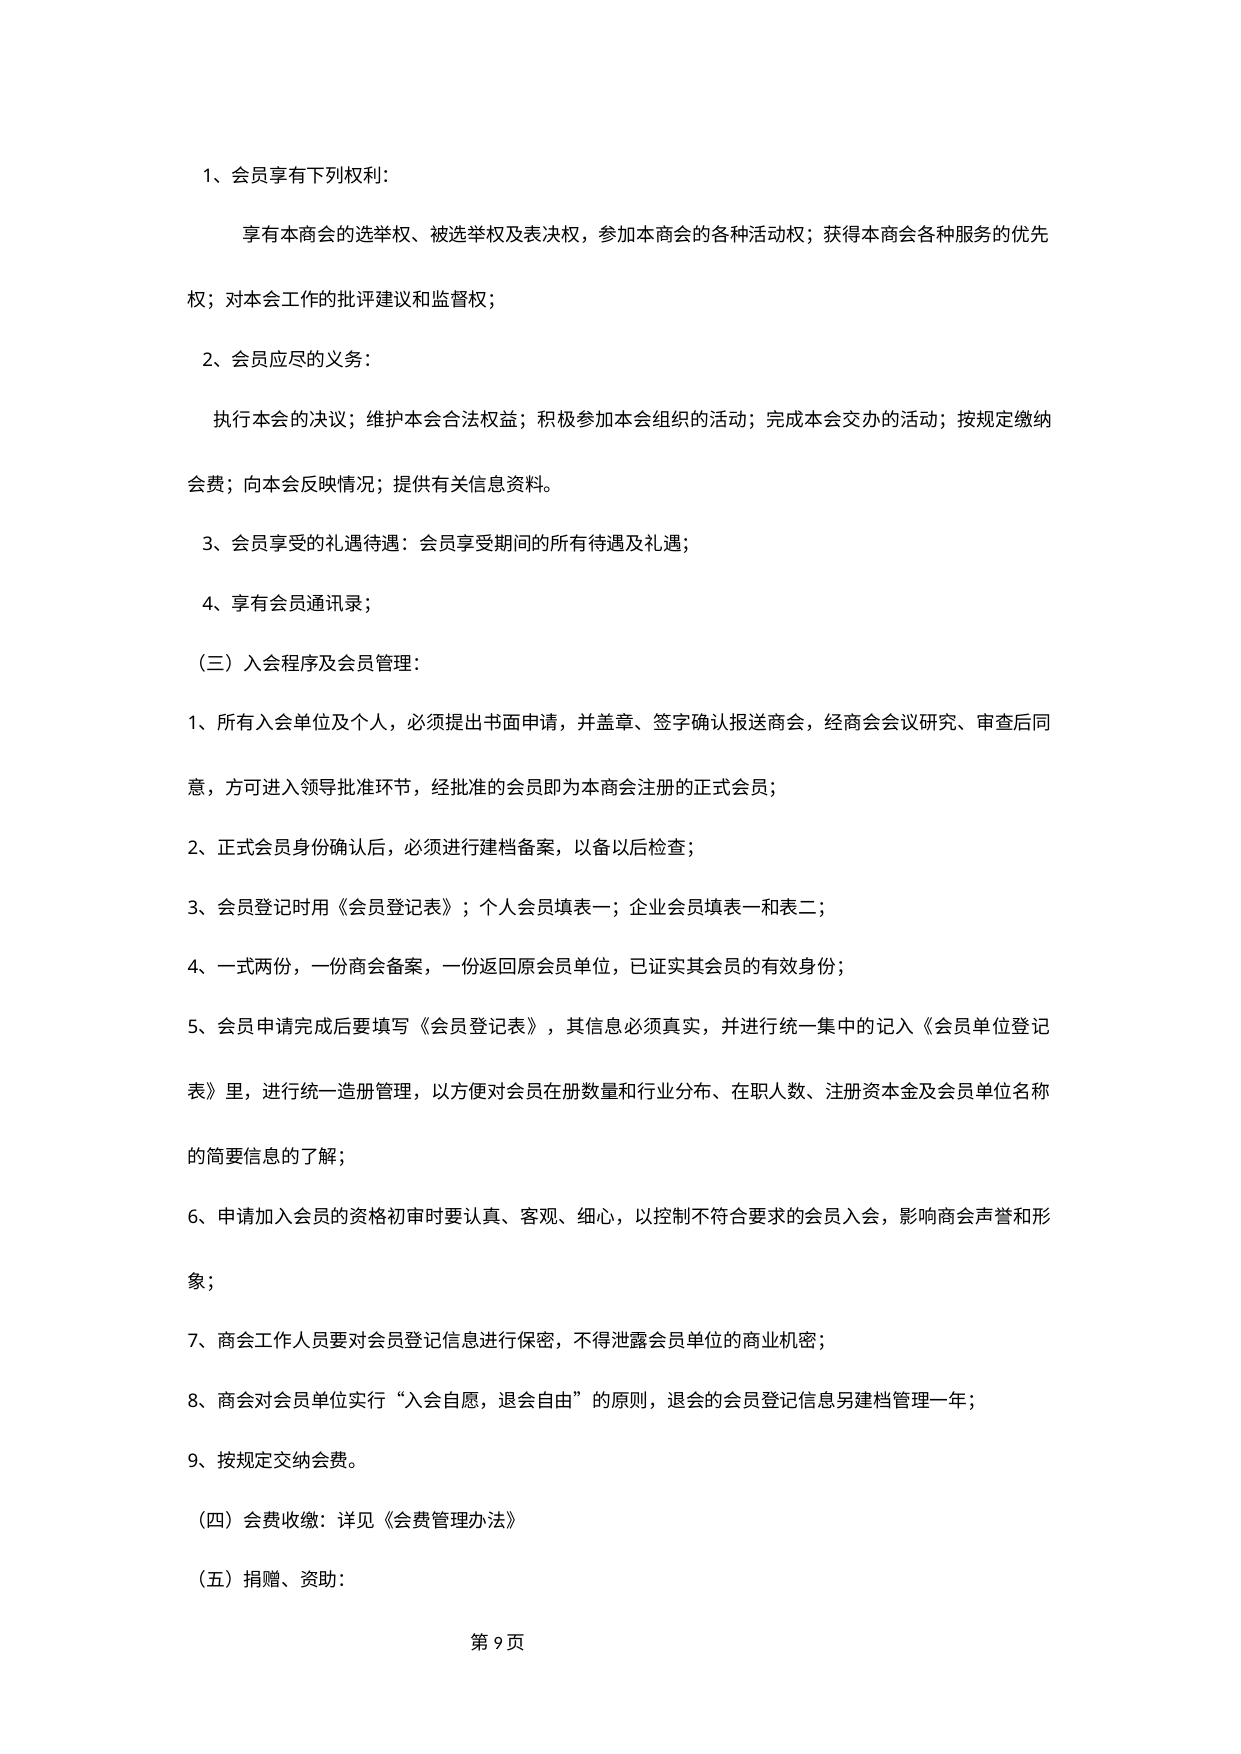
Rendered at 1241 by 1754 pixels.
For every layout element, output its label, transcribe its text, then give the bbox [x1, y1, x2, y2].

list 会员申请完成后要填写《会员登记表》，其信息必须真实，并进行统一集中的记入《会员单位登记表》里，进行统一造册管理，以方便对会员在册数量和行业分布、在职人数、注册资本金及会员单位名称的简要信息的了解； [187, 1009, 1053, 1172]
text （五）捐赠、资助： [187, 1562, 1053, 1595]
text 3、会员享受的礼遇待遇：会员享受期间的所有待遇及礼遇； [187, 526, 1053, 559]
text 1、所有入会单位及个人，必须提出书面申请，并盖章、签字确认报送商会，经商会会议研究、审查后同意，方可进入领导批准环节，经批准的会员即为本商会注册的正式会员； [187, 705, 1053, 803]
text （三）入会程序及会员管理： [187, 646, 1053, 678]
text 执行本会的决议；维护本会合法权益；积极参加本会组织的活动；完成本会交办的活动；按规定缴纳会费；向本会反映情况；提供有关信息资料。 [187, 402, 1053, 499]
list 会员登记时用《会员登记表》；个人会员填表一；企业会员填表一和表二； [187, 890, 1053, 922]
list 申请加入会员的资格初审时要认真、客观、细心，以控制不符合要求的会员入会，影响商会声誉和形象； [187, 1199, 1053, 1296]
text 2、会员应尽的义务： [187, 342, 1053, 374]
text 2、正式会员身份确认后，必须进行建档备案，以备以后检查； [187, 830, 1053, 863]
list 一式两份，一份商会备案，一份返回原会员单位，已证实其会员的有效身份； [187, 949, 1053, 982]
text 享有本商会的选举权、被选举权及表决权，参加本商会的各种活动权；获得本商会各种服务的优先权；对本会工作的批评建议和监督权； [187, 217, 1053, 315]
list 商会对会员单位实行“入会自愿，退会自由”的原则，退会的会员登记信息另建档管理一年； [187, 1383, 1053, 1416]
list 按规定交纳会费。 [187, 1443, 1053, 1475]
text 4、享有会员通讯录； [187, 586, 1053, 618]
text 1、会员享有下列权利： [187, 158, 1053, 190]
list 商会工作人员要对会员登记信息进行保密，不得泄露会员单位的商业机密； [187, 1323, 1053, 1356]
text （四）会费收缴：详见《会费管理办法》 [187, 1503, 1053, 1535]
